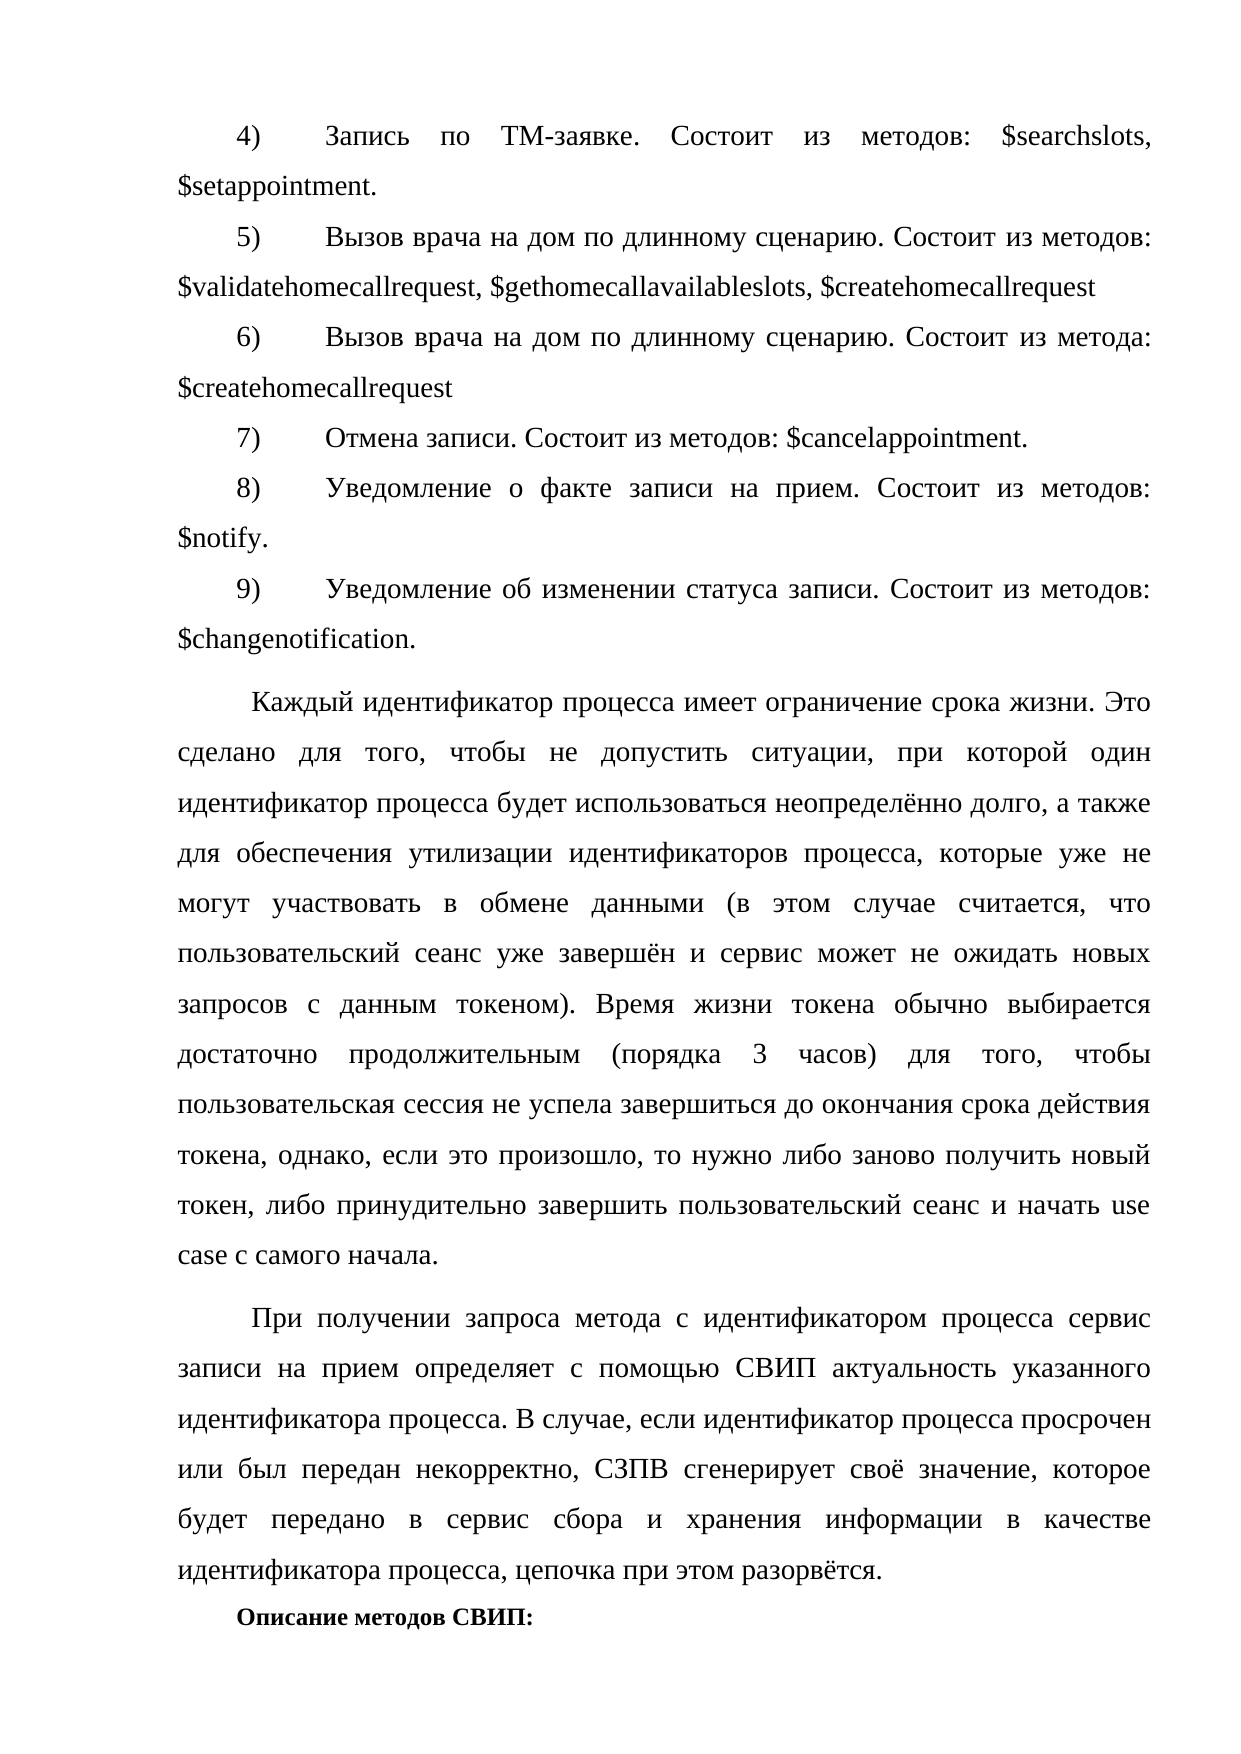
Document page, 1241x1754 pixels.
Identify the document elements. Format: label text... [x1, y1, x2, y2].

list Уведомление об изменении статуса записи. Состоит из методов: $changenotification. [177, 571, 1152, 655]
list Вызов врача на дом по длинному сценарию. Состоит из методов: $validatehomecallrequest, $gethomecallavailableslots, $createhomecallrequest [177, 219, 1152, 303]
text Каждый идентификатор процесса имеет ограничение срока жизни. Это сделано для того, чтобы не допустить ситуации, при которой один идентификатор процесса будет использоваться неопределённо долго, а также для обеспечения утилизации идентификаторов процесса, которые уже не могут участвовать в обмене данными (в этом случае считается, что пользовательский сеанс уже завершён и сервис может не ожидать новых запросов с данным токеном). Время жизни токена обычно выбирается достаточно продолжительным (порядка 3 часов) для того, чтобы пользовательская сессия не успела завершиться до окончания срока действия токена, однако, если это произошло, то нужно либо заново получить новый токен, либо принудительно завершить пользовательский сеанс и начать use case c самого начала. [177, 684, 1152, 1271]
list Уведомление о факте записи на прием. Состоит из методов: $notify. [177, 470, 1152, 554]
text При получении запроса метода с идентификатором процесса сервис записи на прием определяет с помощью СВИП актуальность указанного идентификатора процесса. В случае, если идентификатор процесса просрочен или был передан некорректно, СЗПВ сгенерирует своё значение, которое будет передано в сервис сбора и хранения информации в качестве идентификатора процесса, цепочка при этом разорвётся. [177, 1300, 1152, 1585]
list Запись по ТМ-заявке. Состоит из методов: $searchslots, $setappointment. [177, 118, 1152, 202]
text Описание методов СВИП: [177, 1602, 1152, 1631]
list Вызов врача на дом по длинному сценарию. Состоит из метода: $createhomecallrequest [177, 319, 1152, 403]
list Отмена записи. Состоит из методов: $cancelappointment. [177, 420, 1152, 453]
